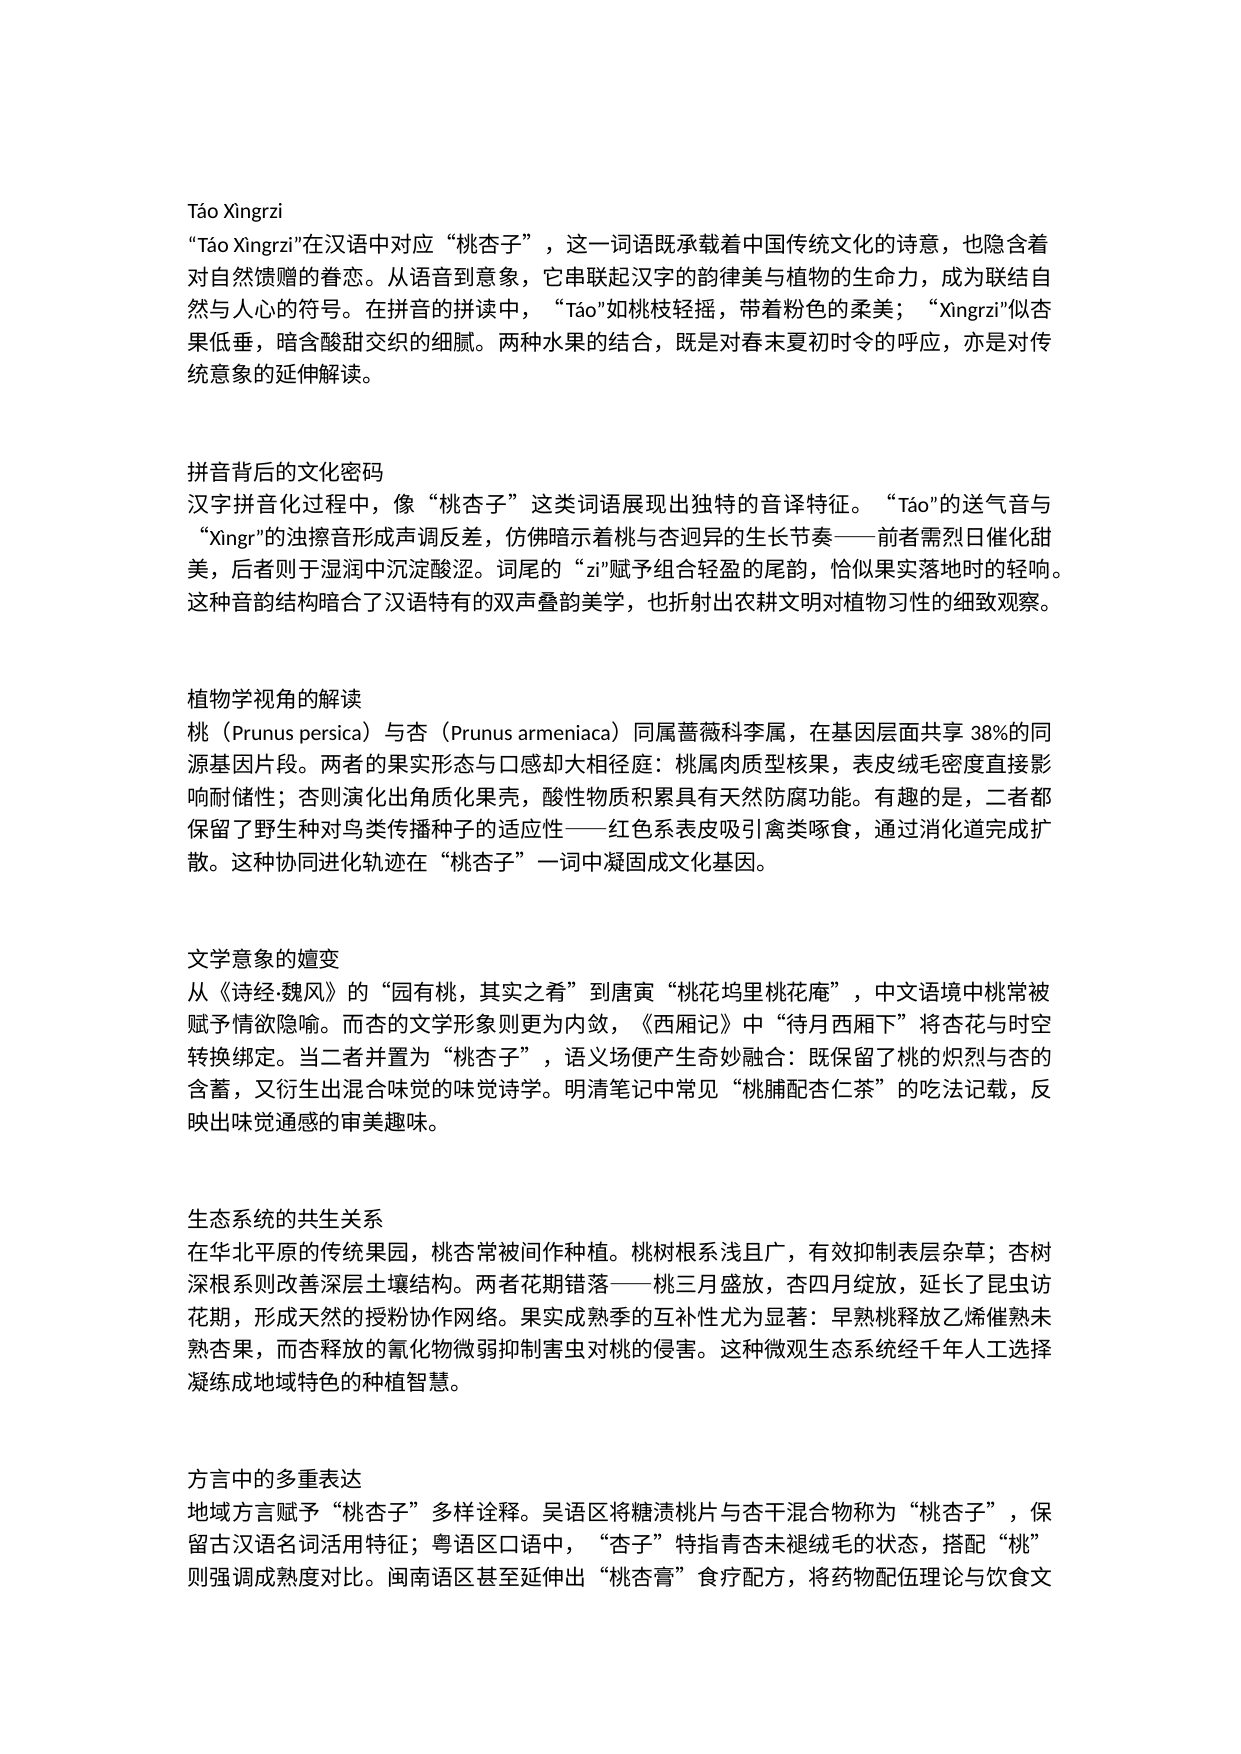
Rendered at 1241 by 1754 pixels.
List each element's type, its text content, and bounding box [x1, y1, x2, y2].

text 从《诗经·魏风》的“园有桃，其实之肴”到唐寅“桃花坞里桃花庵”，中文语境中桃常被赋予情欲隐喻。而杏的文学形象则更为内敛，《西厢记》中“待月西厢下”将杏花与时空转换绑定。当二者并置为“桃杏子”，语义场便产生奇妙融合：既保留了桃的炽烈与杏的含蓄，又衍生出混合味觉的味觉诗学。明清笔记中常见“桃脯配杏仁茶”的吃法记载，反映出味觉通感的审美趣味。 [187, 974, 1053, 1137]
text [187, 1494, 1053, 1592]
text Táo Xìngrzi [187, 194, 1053, 227]
text “Táo Xìngrzi”在汉语中对应“桃杏子”，这一词语既承载着中国传统文化的诗意，也隐含着对自然馈赠的眷恋。从语音到意象，它串联起汉字的韵律美与植物的生命力，成为联结自然与人心的符号。在拼音的拼读中，“Táo”如桃枝轻摇，带着粉色的柔美；“Xìngrzi”似杏果低垂，暗含酸甜交织的细腻。两种水果的结合，既是对春末夏初时令的呼应，亦是对传统意象的延伸解读。 [187, 227, 1053, 389]
text 在华北平原的传统果园，桃杏常被间作种植。桃树根系浅且广，有效抑制表层杂草；杏树深根系则改善深层土壤结构。两者花期错落——桃三月盛放，杏四月绽放，延长了昆虫访花期，形成天然的授粉协作网络。果实成熟季的互补性尤为显著：早熟桃释放乙烯催熟未熟杏果，而杏释放的氰化物微弱抑制害虫对桃的侵害。这种微观生态系统经千年人工选择，凝练成地域特色的种植智慧。 [187, 1234, 1053, 1397]
text 方言中的多重表达 [187, 1462, 1053, 1494]
text 拼音背后的文化密码 [187, 454, 1053, 487]
text 汉字拼音化过程中，像“桃杏子”这类词语展现出独特的音译特征。“Táo”的送气音与“Xìngr”的浊擦音形成声调反差，仿佛暗示着桃与杏迥异的生长节奏——前者需烈日催化甜美，后者则于湿润中沉淀酸涩。词尾的“zi”赋予组合轻盈的尾韵，恰似果实落地时的轻响。这种音韵结构暗合了汉语特有的双声叠韵美学，也折射出农耕文明对植物习性的细致观察。 [187, 487, 1053, 617]
text 文学意象的嬗变 [187, 942, 1053, 974]
text 桃（Prunus persica）与杏（Prunus armeniaca）同属蔷薇科李属，在基因层面共享38%的同源基因片段。两者的果实形态与口感却大相径庭：桃属肉质型核果，表皮绒毛密度直接影响耐储性；杏则演化出角质化果壳，酸性物质积累具有天然防腐功能。有趣的是，二者都保留了野生种对鸟类传播种子的适应性——红色系表皮吸引禽类啄食，通过消化道完成扩散。这种协同进化轨迹在“桃杏子”一词中凝固成文化基因。 [187, 714, 1053, 877]
text 生态系统的共生关系 [187, 1202, 1053, 1234]
text 植物学视角的解读 [187, 682, 1053, 714]
